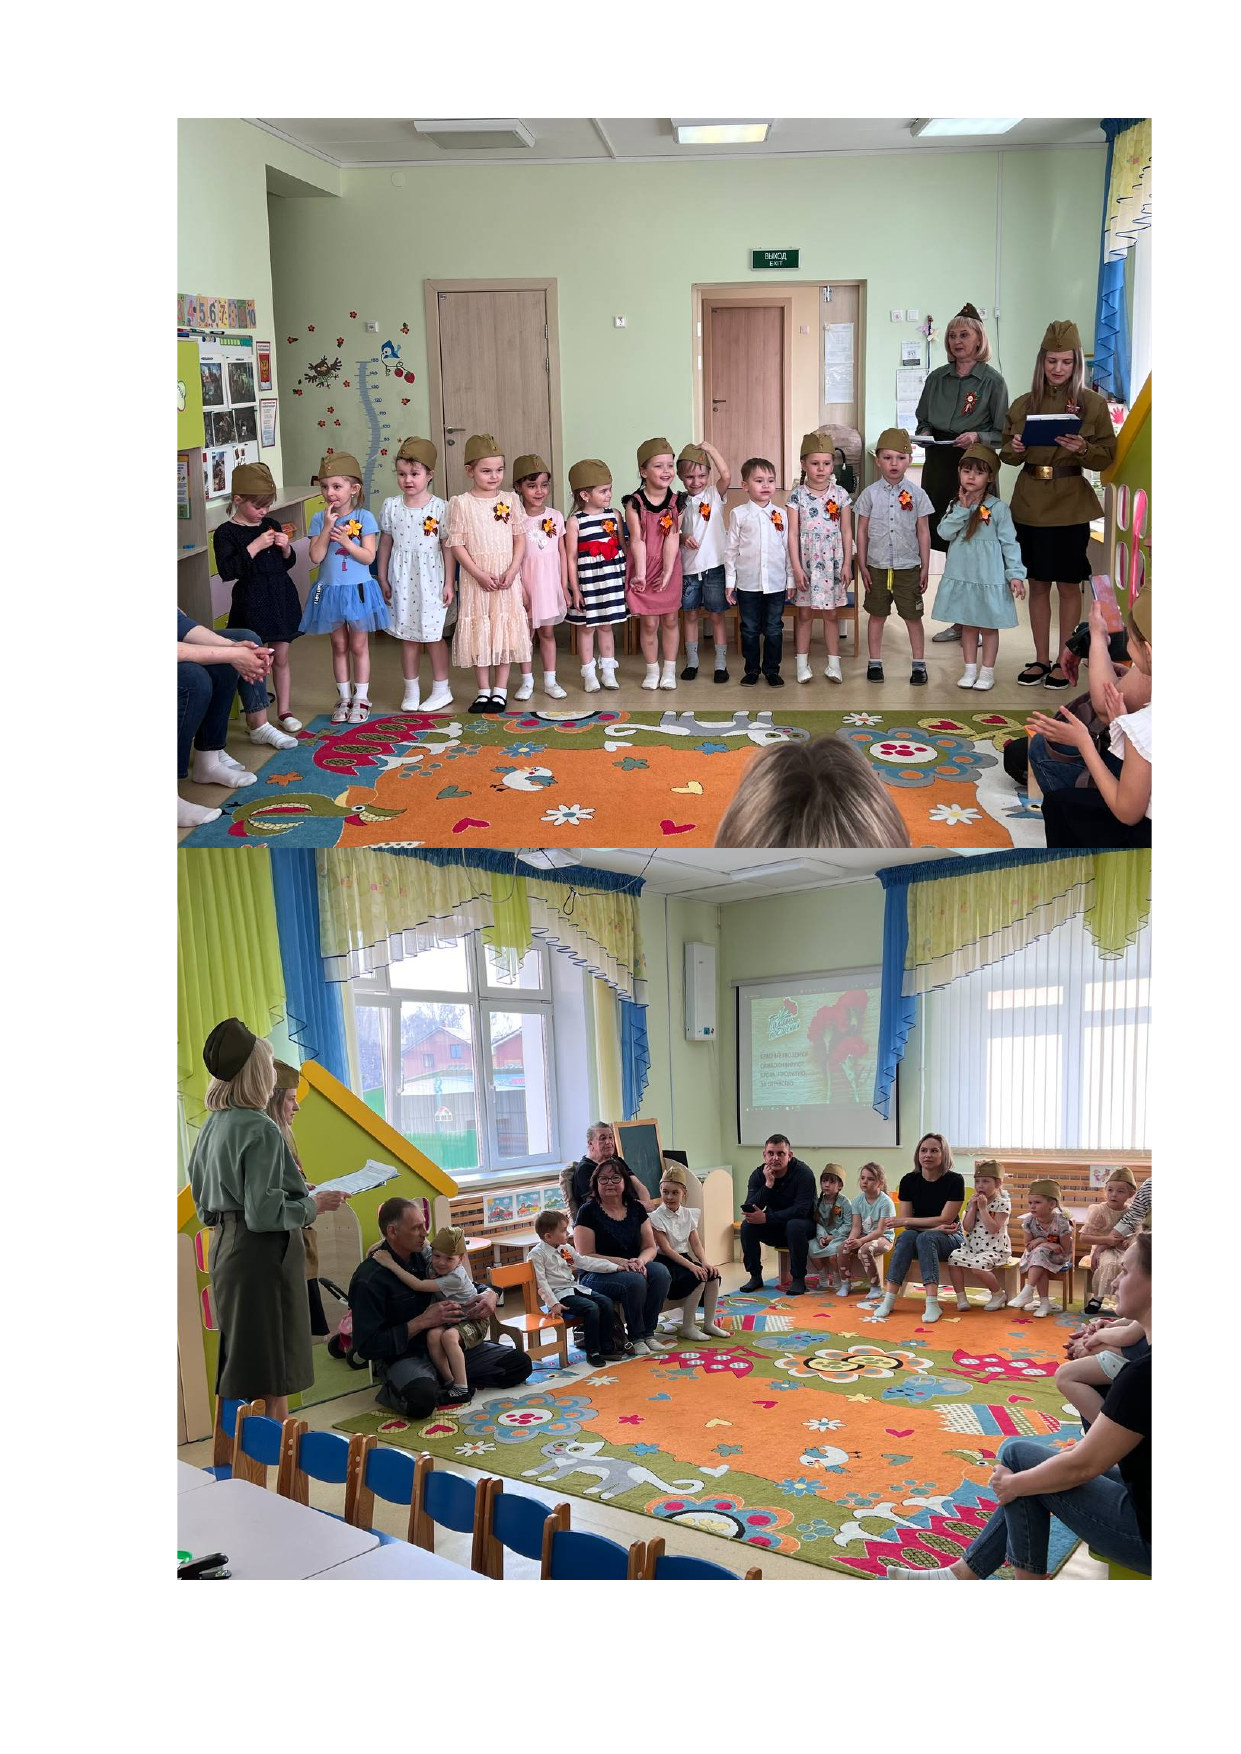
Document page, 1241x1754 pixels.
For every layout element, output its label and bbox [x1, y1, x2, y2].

picture [177, 118, 1152, 1580]
